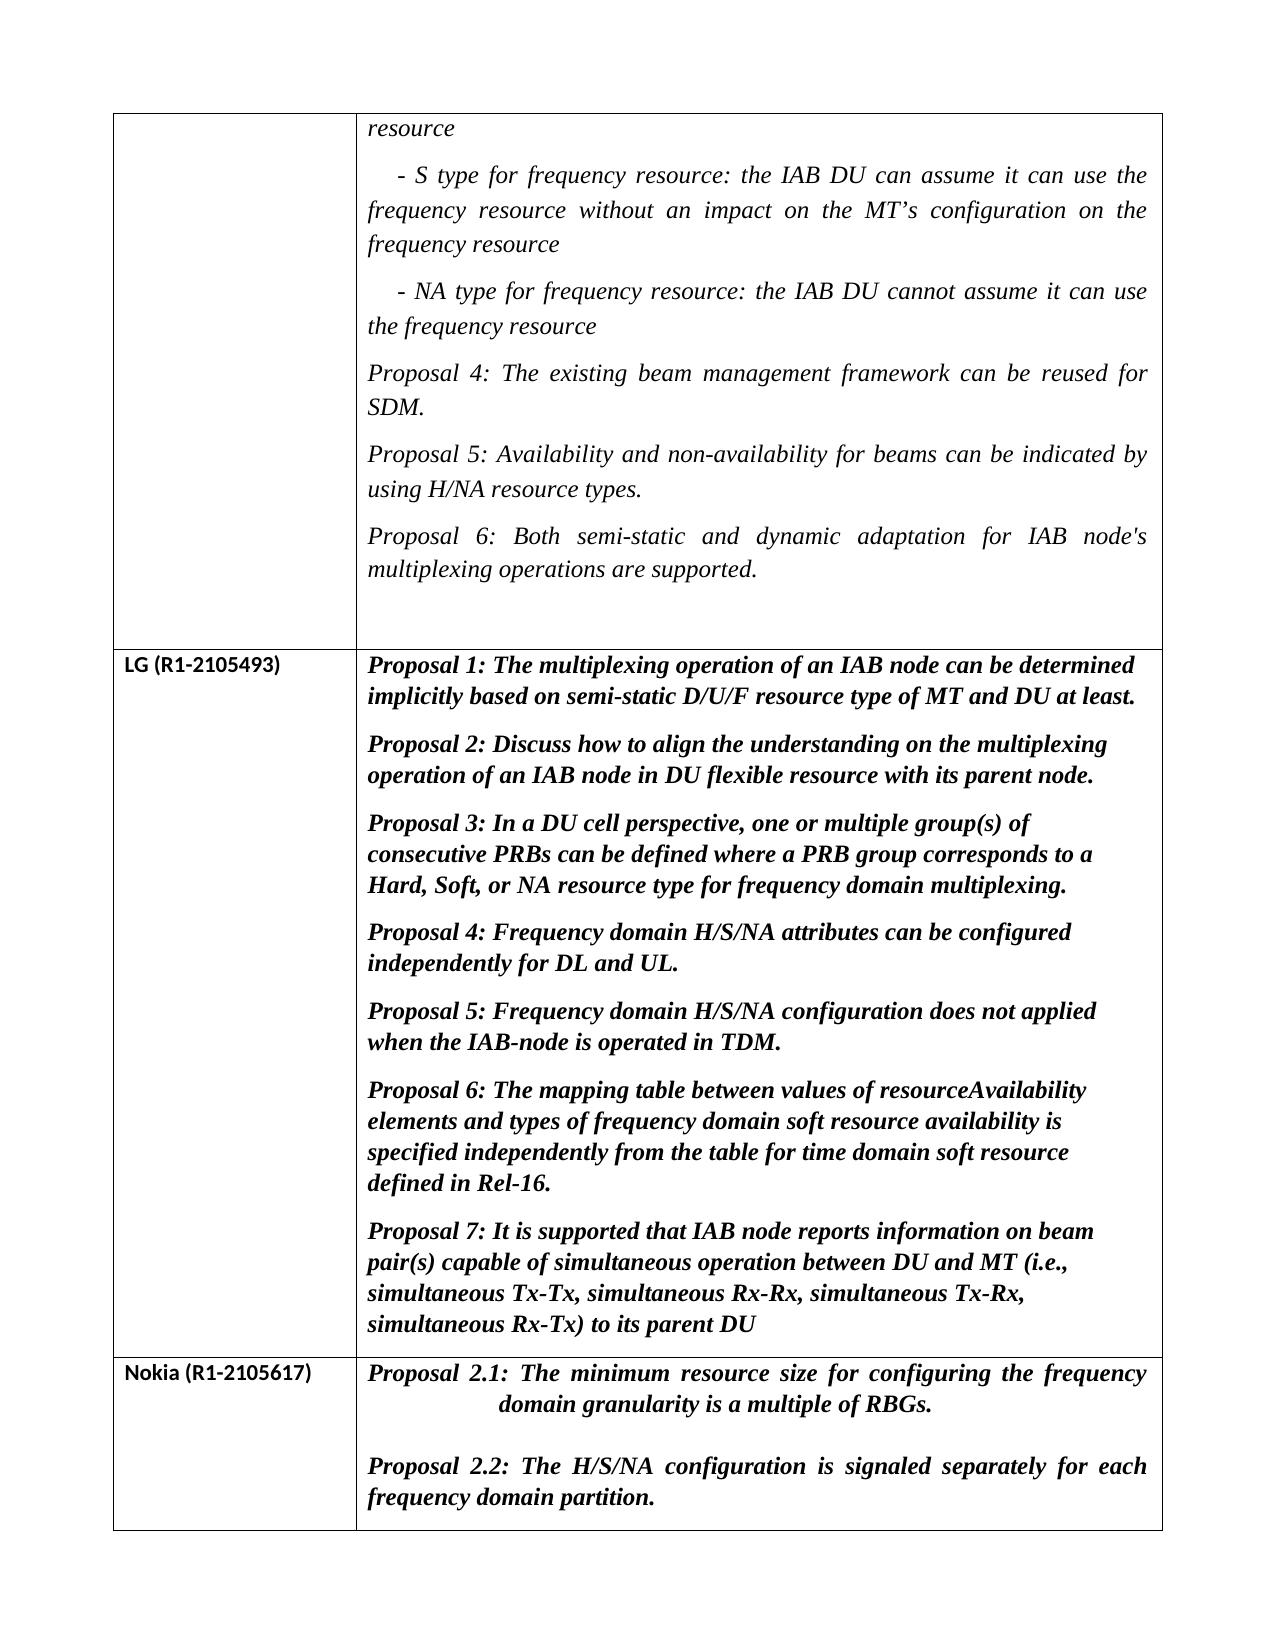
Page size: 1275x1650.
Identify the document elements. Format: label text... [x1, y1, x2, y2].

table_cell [357, 1358, 1162, 1529]
table_cell Proposal 1: The multiplexing operation of an IAB node can be determined implicitly based on semi-static D/U/F resource type of MT and DU at least. Proposal 2: Discuss how to align the understanding on the multiplexing operation of an IAB node in DU flexible resource with its parent node. Proposal 3: In a DU cell perspective, one or multiple group(s) of consecutive PRBs can be defined where a PRB group corresponds to a Hard, Soft, or NA resource type for frequency domain multiplexing. Proposal 4: Frequency domain H/S/NA attributes can be configured independently for DL and UL. Proposal 5: Frequency domain H/S/NA configuration does not applied when the IAB-node is operated in TDM. Proposal 6: The mapping table between values of resourceAvailability elements and types of frequency domain soft resource availability is specified independently from the table for time domain soft resource defined in Rel-16. Proposal 7: It is supported that IAB node reports information on beam pair(s) capable of simultaneous operation between DU and MT (i.e., simultaneous Tx-Tx, simultaneous Rx-Rx, simultaneous Tx-Rx, simultaneous Rx-Tx) to its parent DU [357, 650, 1162, 1357]
table_cell Nokia (R1-2105617) [114, 1358, 356, 1529]
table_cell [114, 114, 356, 649]
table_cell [357, 114, 1162, 649]
table_cell LG (R1-2105493) [114, 650, 356, 1357]
